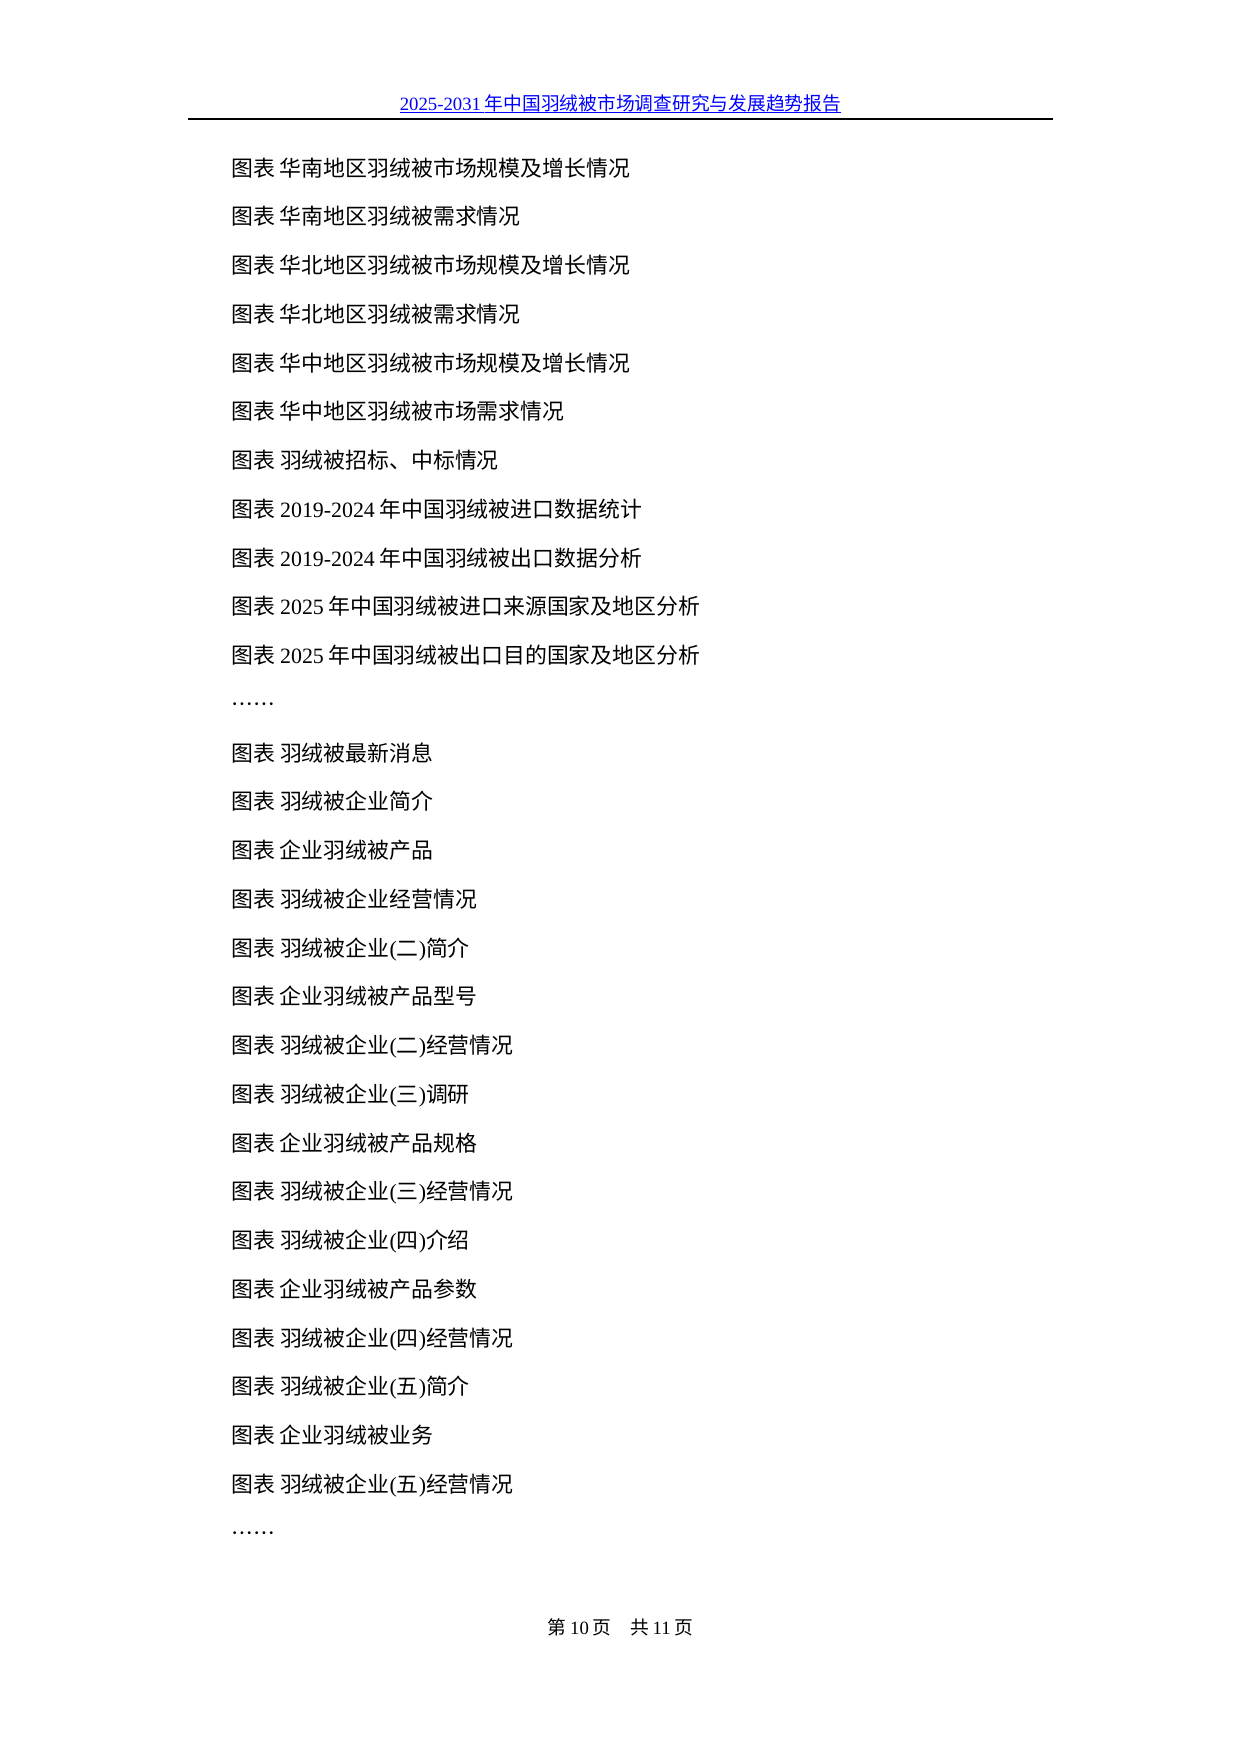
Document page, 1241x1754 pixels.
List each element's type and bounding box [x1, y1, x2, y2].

text [187, 150, 1053, 1548]
